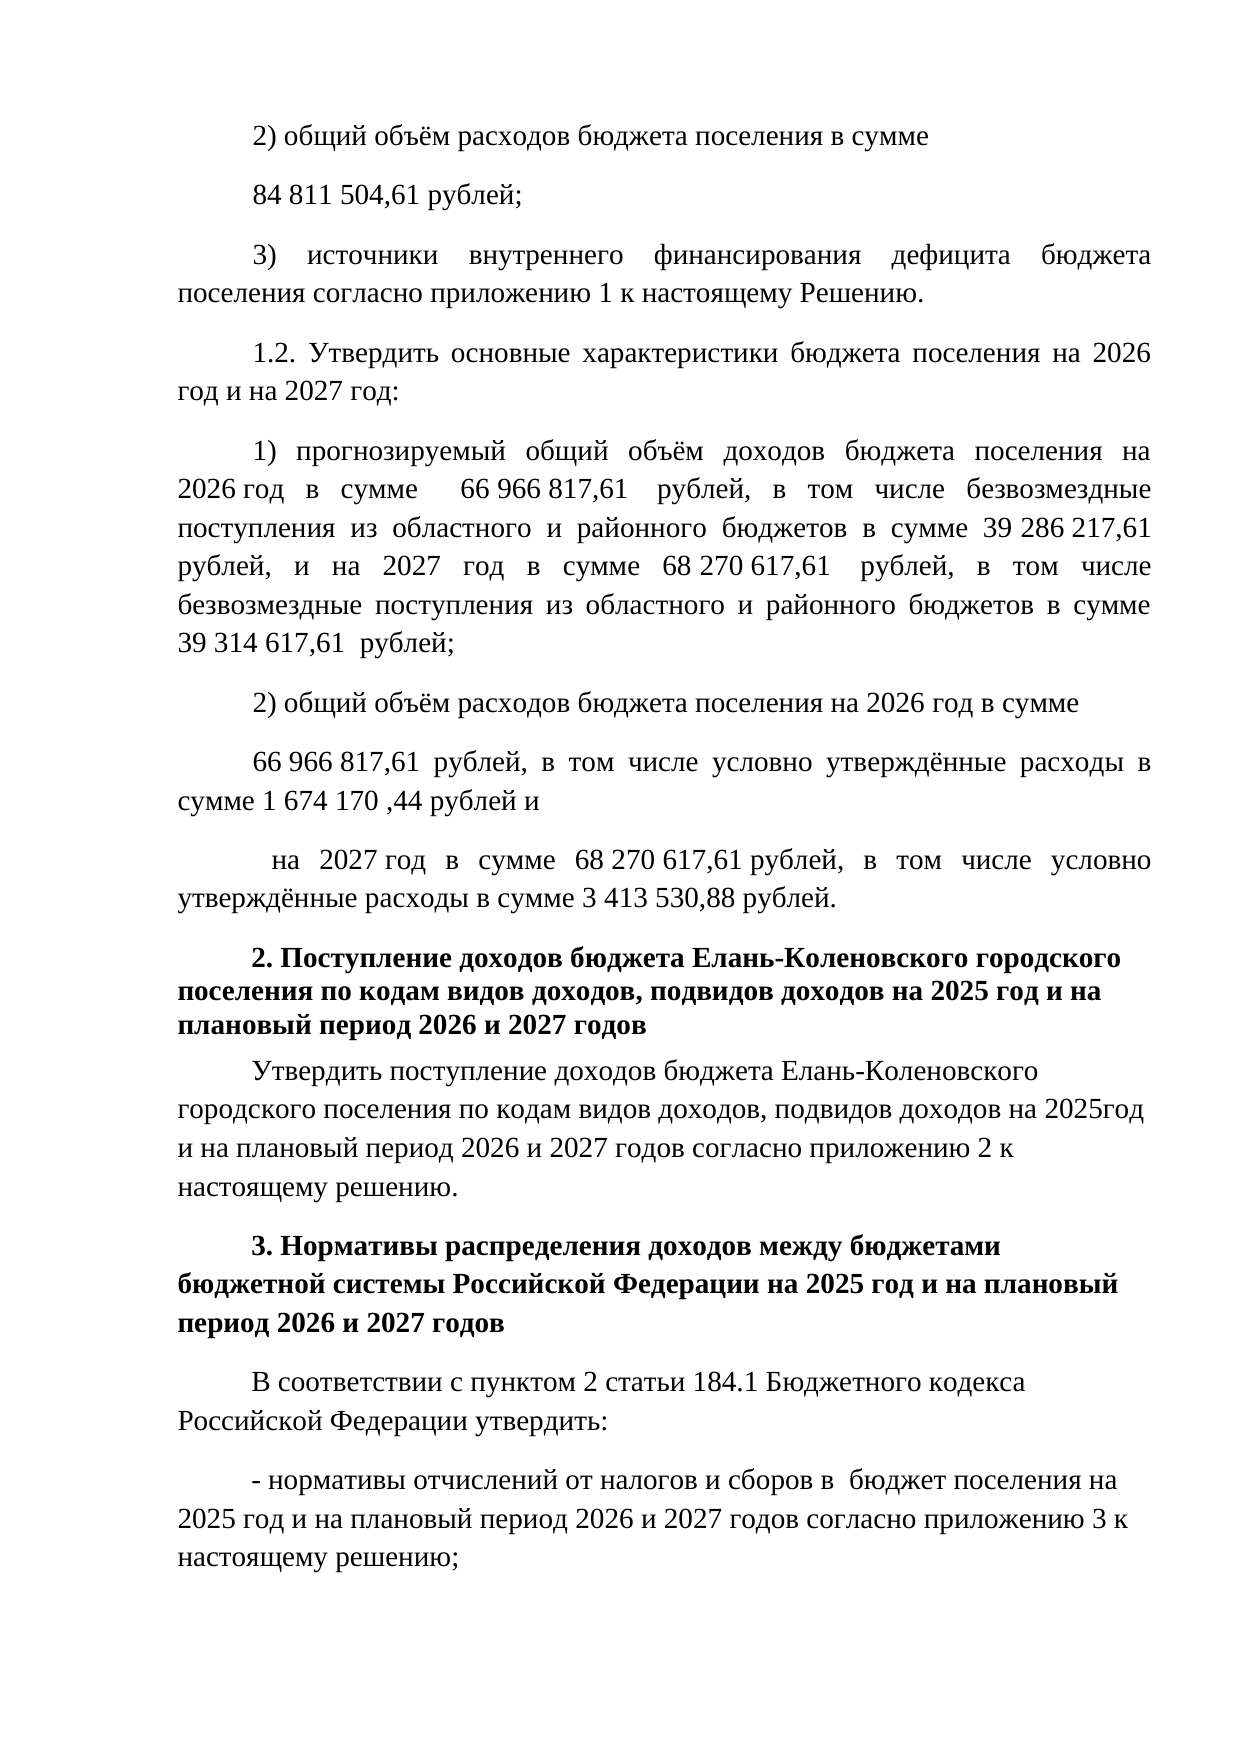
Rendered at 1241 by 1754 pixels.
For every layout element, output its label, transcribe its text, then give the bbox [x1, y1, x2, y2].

text 66 966 817,61 рублей, в том числе условно утверждённые расходы в сумме 1 674 170 ,44 рублей и [177, 744, 1152, 816]
text 2) общий объём расходов бюджета поселения в сумме [177, 118, 1152, 152]
text 3) источники внутреннего финансирования дефицита бюджета поселения согласно приложению 1 к настоящему Решению. [177, 237, 1152, 309]
text 2. Поступление доходов бюджета Елань-Коленовского городского поселения по кодам видов доходов, подвидов доходов на 2025 год и на плановый период 2026 и 2027 годов [177, 940, 1152, 1041]
text 3. Нормативы распределения доходов между бюджетами бюджетной системы Российской Федерации на 2025 год и на плановый период 2026 и 2027 годов [177, 1228, 1152, 1339]
text - нормативы отчислений от налогов и сборов в бюджет поселения на 2025 год и на плановый период 2026 и 2027 годов согласно приложению 3 к настоящему решению; [177, 1462, 1152, 1573]
text 1) прогнозируемый общий объём доходов бюджета поселения на 2026 год в сумме 66 966 817,61 рублей, в том числе безвозмездные поступления из областного и районного бюджетов в сумме 39 286 217,61 рублей, и на 2027 год в сумме 68 270 617,61 рублей, в том числе безвозмездные поступления из областного и районного бюджетов в сумме 39 314 617,61 рублей; [177, 433, 1152, 659]
text Утвердить поступление доходов бюджета Елань-Коленовского городского поселения по кодам видов доходов, подвидов доходов на 2025год и на плановый период 2026 и 2027 годов согласно приложению 2 к настоящему решению. [177, 1053, 1152, 1202]
text на 2027 год в сумме 68 270 617,61 рублей, в том числе условно утверждённые расходы в сумме 3 413 530,88 рублей. [177, 842, 1152, 914]
text 2) общий объём расходов бюджета поселения на 2026 год в сумме [177, 685, 1152, 718]
text В соответствии с пунктом 2 статьи 184.1 Бюджетного кодекса Российской Федерации утвердить: [177, 1364, 1152, 1437]
text 84 811 504,61 рублей; [177, 177, 1152, 211]
text 1.2. Утвердить основные характеристики бюджета поселения на 2026 год и на 2027 год: [177, 335, 1152, 407]
